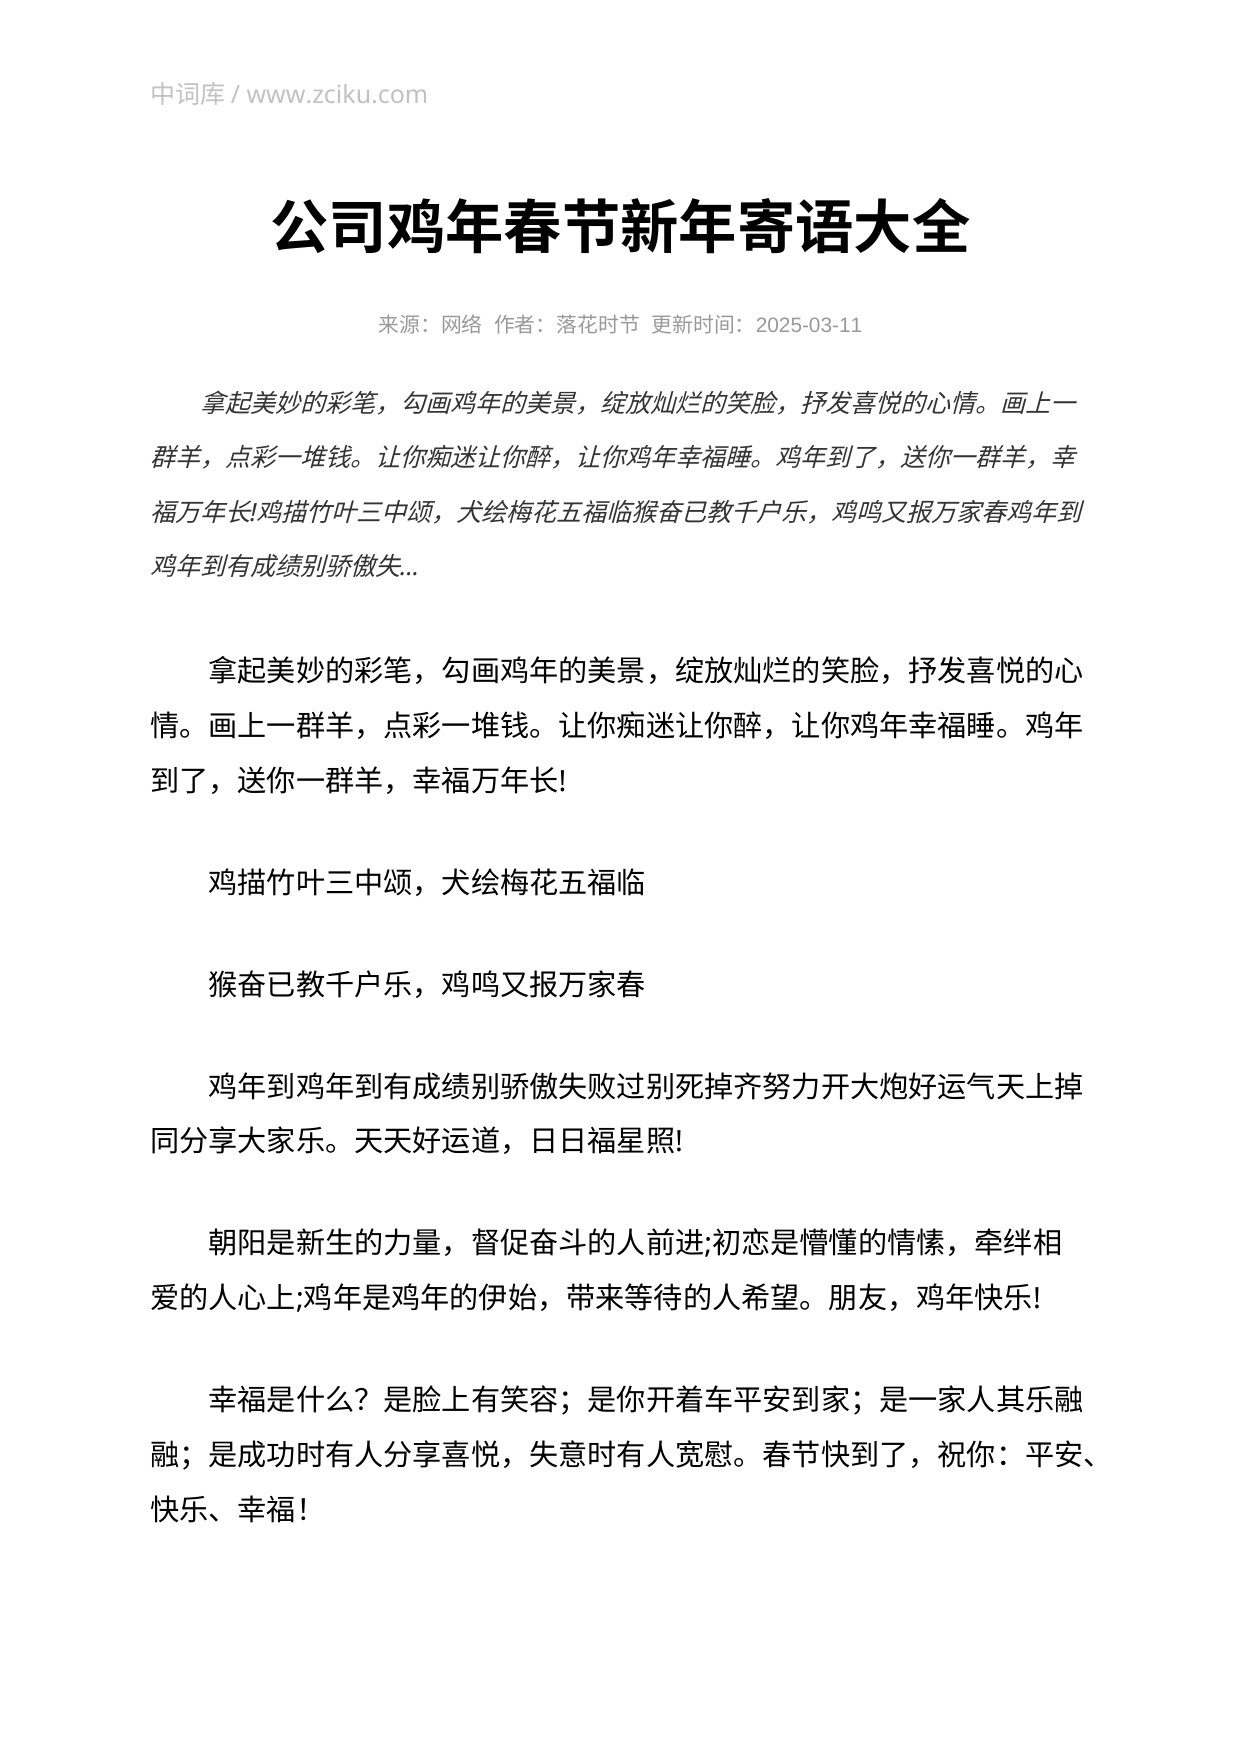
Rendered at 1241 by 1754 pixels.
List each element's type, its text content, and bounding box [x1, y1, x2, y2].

text 猴奋已教千户乐，鸡鸣又报万家春 [150, 961, 1090, 1004]
subtitle 公司鸡年春节新年寄语大全 [150, 181, 1090, 266]
text 来源：网络 作者：落花时节 更新时间：2025-03-11 [150, 313, 1090, 337]
text 鸡年到鸡年到有成绩别骄傲失败过别死掉齐努力开大炮好运气天上掉同分享大家乐。天天好运道，日日福星照! [150, 1063, 1090, 1160]
text 幸福是什么？是脸上有笑容；是你开着车平安到家；是一家人其乐融融；是成功时有人分享喜悦，失意时有人宽慰。春节快到了，祝你：平安、快乐、幸福！ [150, 1377, 1090, 1529]
text 鸡描竹叶三中颂，犬绘梅花五福临 [150, 859, 1090, 902]
text 拿起美妙的彩笔，勾画鸡年的美景，绽放灿烂的笑脸，抒发喜悦的心情。画上一群羊，点彩一堆钱。让你痴迷让你醉，让你鸡年幸福睡。鸡年到了，送你一群羊，幸福万年长!鸡描竹叶三中颂，犬绘梅花五福临猴奋已教千户乐，鸡鸣又报万家春鸡年到鸡年到有成绩别骄傲失... [150, 383, 1090, 583]
text 拿起美妙的彩笔，勾画鸡年的美景，绽放灿烂的笑脸，抒发喜悦的心情。画上一群羊，点彩一堆钱。让你痴迷让你醉，让你鸡年幸福睡。鸡年到了，送你一群羊，幸福万年长! [150, 648, 1090, 800]
text 朝阳是新生的力量，督促奋斗的人前进;初恋是懵懂的情愫，牵绊相爱的人心上;鸡年是鸡年的伊始，带来等待的人希望。朋友，鸡年快乐! [150, 1220, 1090, 1317]
